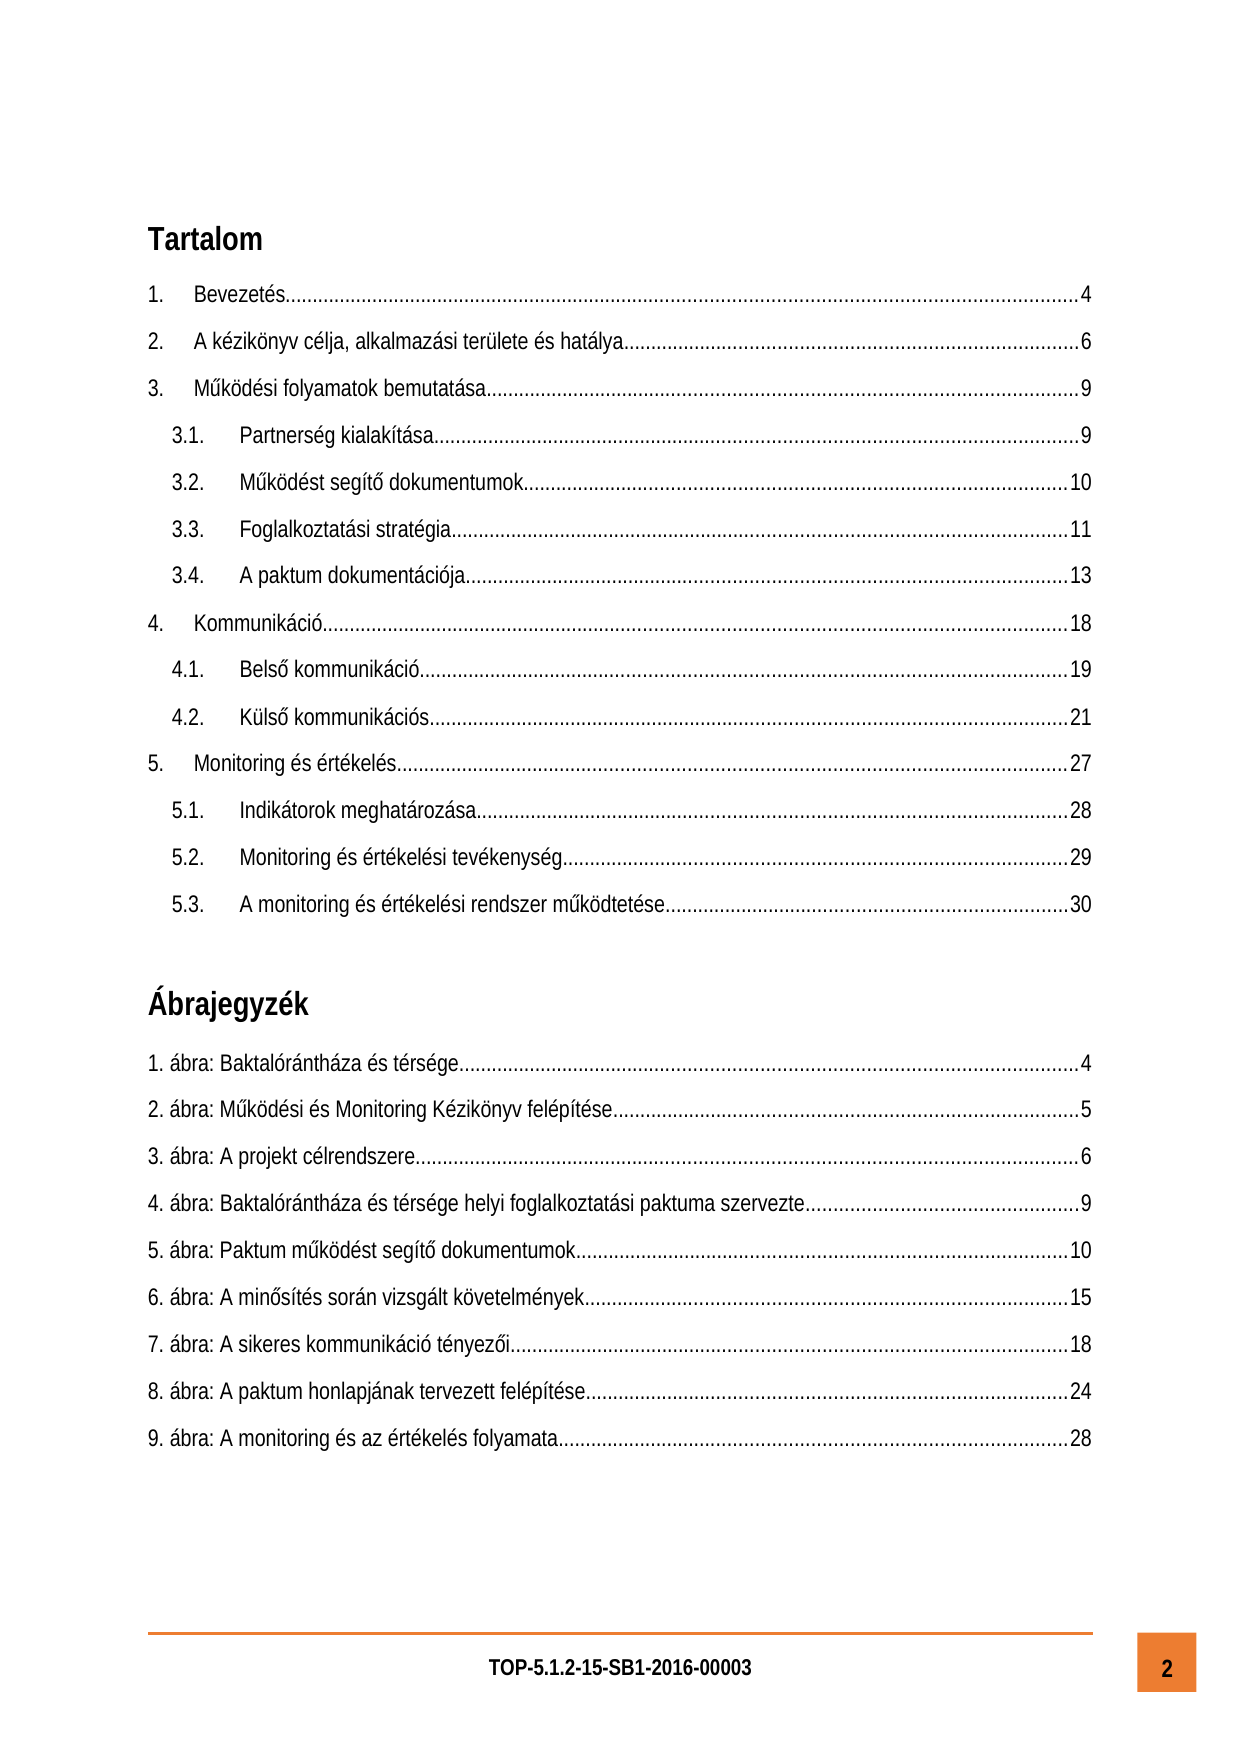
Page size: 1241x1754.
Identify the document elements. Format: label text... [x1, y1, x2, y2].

text 6. ábra: A minősítés során vizsgált követelmények 15 [148, 1283, 1093, 1311]
text 4. ábra: Baktalórántháza és térsége helyi foglalkoztatási paktuma szervezte 9 [148, 1189, 1093, 1217]
text 8. ábra: A paktum honlapjának tervezett felépítése 24 [148, 1377, 1093, 1404]
text Ábrajegyzék [148, 984, 1093, 1022]
text 2. ábra: Működési és Monitoring Kézikönyv felépítése 5 [148, 1096, 1093, 1123]
text 7. ábra: A sikeres kommunikáció tényezői 18 [148, 1330, 1093, 1357]
text 3. ábra: A projekt célrendszere 6 [148, 1142, 1093, 1170]
text 1. ábra: Baktalórántháza és térsége 4 [148, 1049, 1093, 1076]
text 9. ábra: A monitoring és az értékelés folyamata 28 [148, 1424, 1093, 1451]
text 5. ábra: Paktum működést segítő dokumentumok 10 [148, 1236, 1093, 1264]
